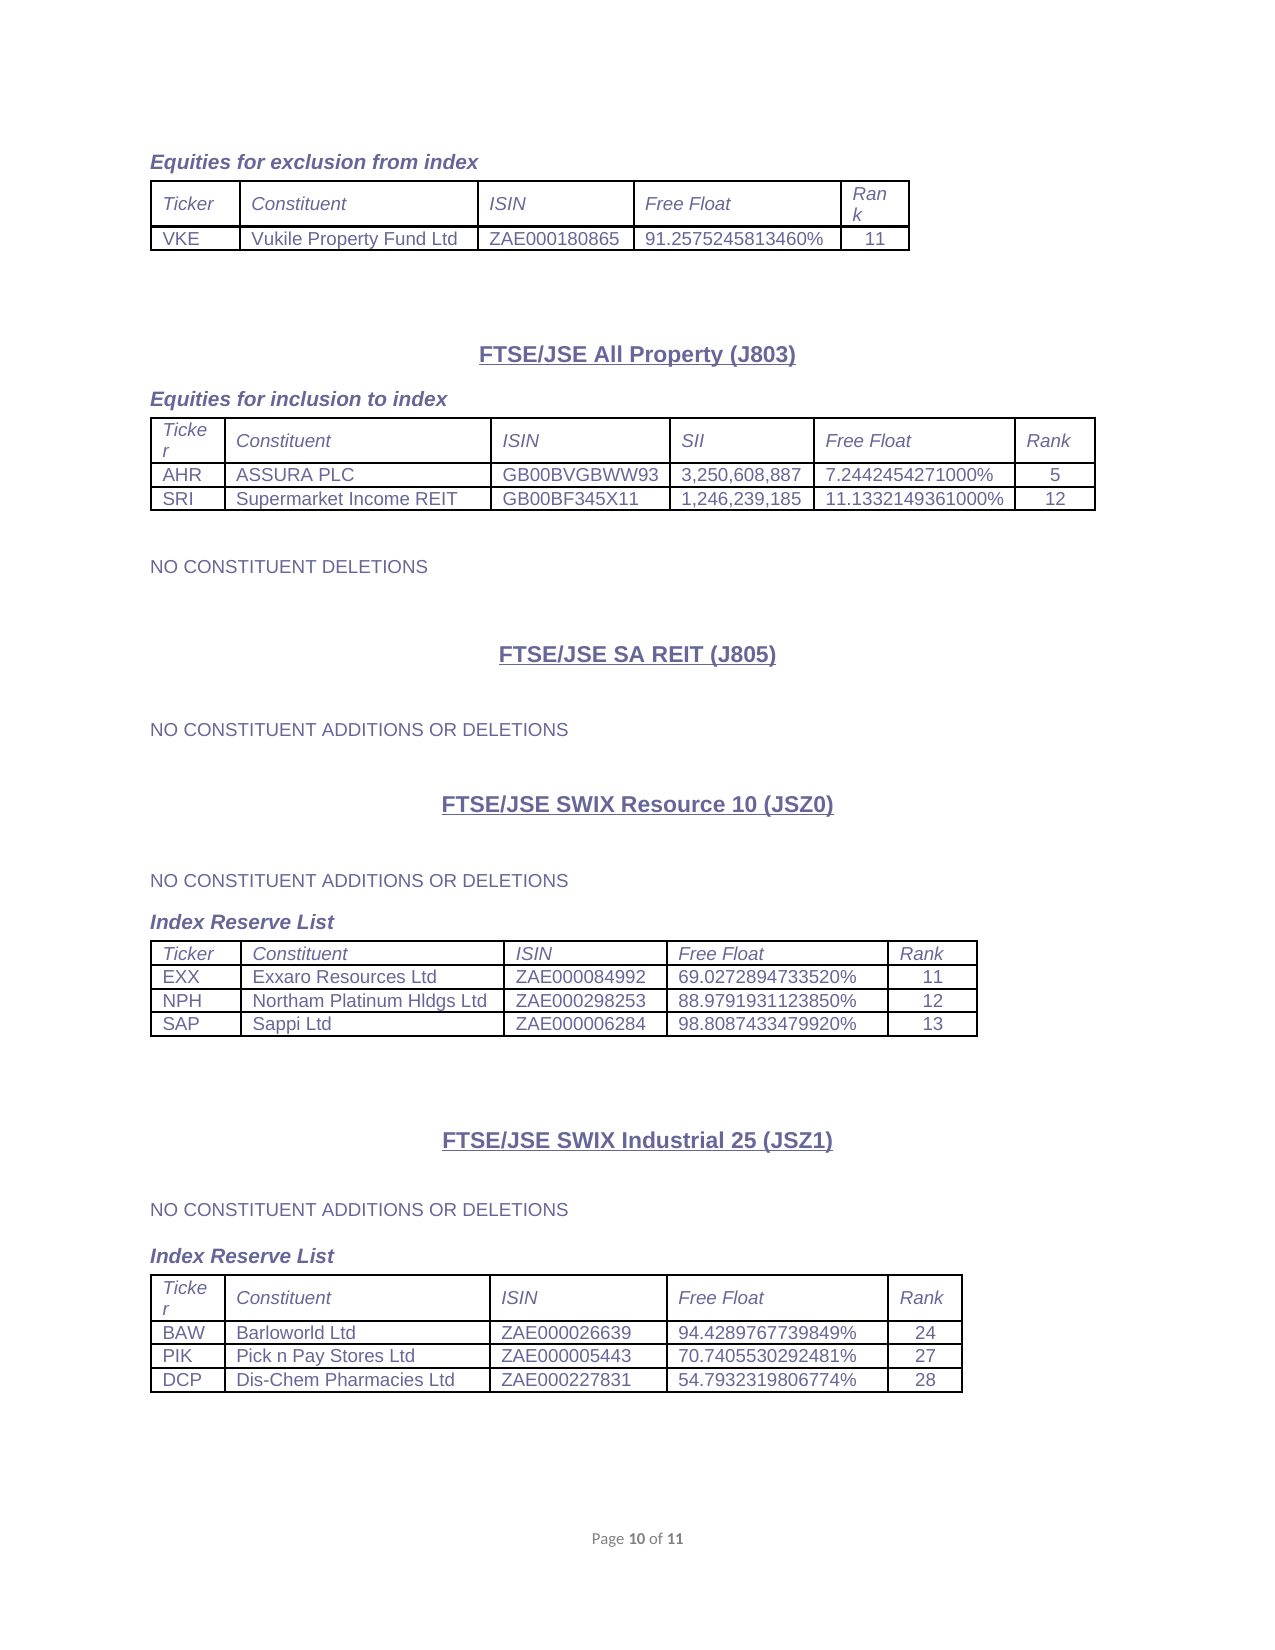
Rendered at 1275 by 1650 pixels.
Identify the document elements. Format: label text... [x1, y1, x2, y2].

table_cell Exxaro Resources Ltd [242, 966, 503, 987]
table_header Rank [889, 1276, 961, 1319]
table_header Ticker [152, 182, 239, 225]
table_cell 98.8087433479920% [668, 1013, 887, 1035]
table_cell VKE [152, 228, 239, 249]
table_cell 7.2442454271000% [815, 464, 1014, 486]
table_cell DCP [152, 1369, 224, 1391]
table_header Constituent [242, 942, 503, 964]
table_cell ZAE000227831 [491, 1369, 666, 1391]
subtitle Index Reserve List [150, 1244, 1125, 1268]
table_cell AHR [152, 464, 224, 486]
table_header Rank [842, 182, 908, 225]
table_cell ZAE000005443 [491, 1345, 666, 1367]
table_cell BAW [152, 1322, 224, 1343]
table_cell ZAE000298253 [505, 990, 666, 1011]
table_cell ZAE000084992 [505, 966, 666, 987]
table_header ISIN [505, 942, 666, 964]
table_header Free Float [815, 419, 1014, 462]
table_cell 1,246,239,185 [671, 488, 813, 509]
text NO CONSTITUENT DELETIONS [150, 556, 1125, 578]
table_header Rank [889, 942, 976, 964]
table_header Constituent [226, 419, 490, 462]
table_cell PIK [152, 1345, 224, 1367]
table_header Ticker [152, 942, 240, 964]
table_cell SRI [152, 488, 224, 509]
table_cell 91.2575245813460% [635, 228, 840, 249]
table_header Ticker [152, 1276, 224, 1319]
table_cell GB00BVGBWW93 [492, 464, 669, 486]
table_cell Sappi Ltd [242, 1013, 503, 1035]
subtitle FTSE/JSE SA REIT (J805) [150, 641, 1125, 667]
table_header Free Float [668, 942, 887, 964]
subtitle NO CONSTITUENT ADDITIONS OR DELETIONS [150, 718, 1125, 740]
subtitle Equities for inclusion to index [150, 386, 1125, 410]
table_cell 12 [1016, 488, 1094, 509]
table_cell 11.1332149361000% [815, 488, 1014, 509]
table_cell 27 [889, 1345, 961, 1367]
table_cell 12 [889, 990, 976, 1011]
table_cell 28 [889, 1369, 961, 1391]
table_cell SAP [152, 1013, 240, 1035]
table_cell 70.7405530292481% [668, 1345, 887, 1367]
table_header Ticker [152, 419, 224, 462]
table_cell Supermarket Income REIT [226, 488, 490, 509]
table_header ISIN [492, 419, 669, 462]
table_cell GB00BF345X11 [492, 488, 669, 509]
table_cell Northam Platinum Hldgs Ltd [242, 990, 503, 1011]
table_cell ASSURA PLC [226, 464, 490, 486]
table_cell 5 [1016, 464, 1094, 486]
subtitle FTSE/JSE SWIX Industrial 25 (JSZ1) [150, 1127, 1125, 1153]
table_cell ZAE000006284 [505, 1013, 666, 1035]
table_header Constituent [241, 182, 477, 225]
table_cell 11 [889, 966, 976, 987]
table_header Free Float [635, 182, 840, 225]
table_cell Vukile Property Fund Ltd [241, 228, 477, 249]
table_cell 88.9791931123850% [668, 990, 887, 1011]
table_cell 24 [889, 1322, 961, 1343]
subtitle Equities for exclusion from index [150, 150, 1125, 174]
table_cell Dis-Chem Pharmacies Ltd [226, 1369, 489, 1391]
table_cell Barloworld Ltd [226, 1322, 489, 1343]
subtitle FTSE/JSE All Property (J803) [150, 341, 1125, 368]
table_header SII [671, 419, 813, 462]
table_cell 3,250,608,887 [671, 464, 813, 486]
table_cell NPH [152, 990, 240, 1011]
table_header Constituent [226, 1276, 489, 1319]
subtitle FTSE/JSE SWIX Resource 10 (JSZ0) [150, 791, 1125, 818]
table_cell 94.4289767739849% [668, 1322, 887, 1343]
subtitle Index Reserve List [150, 910, 1125, 934]
subtitle NO CONSTITUENT ADDITIONS OR DELETIONS [150, 870, 1125, 891]
table_cell ZAE000180865 [479, 228, 633, 249]
table_cell Pick n Pay Stores Ltd [226, 1345, 489, 1367]
table_cell ZAE000026639 [491, 1322, 666, 1343]
table_cell 69.0272894733520% [668, 966, 887, 987]
table_cell 11 [842, 228, 908, 249]
table_cell 54.7932319806774% [668, 1369, 887, 1391]
table_header ISIN [479, 182, 633, 225]
table_header ISIN [491, 1276, 666, 1319]
text NO CONSTITUENT ADDITIONS OR DELETIONS [150, 1198, 1125, 1220]
table_cell 13 [889, 1013, 976, 1035]
table_header Free Float [668, 1276, 887, 1319]
table_header Rank [1016, 419, 1094, 462]
table_cell EXX [152, 966, 240, 987]
